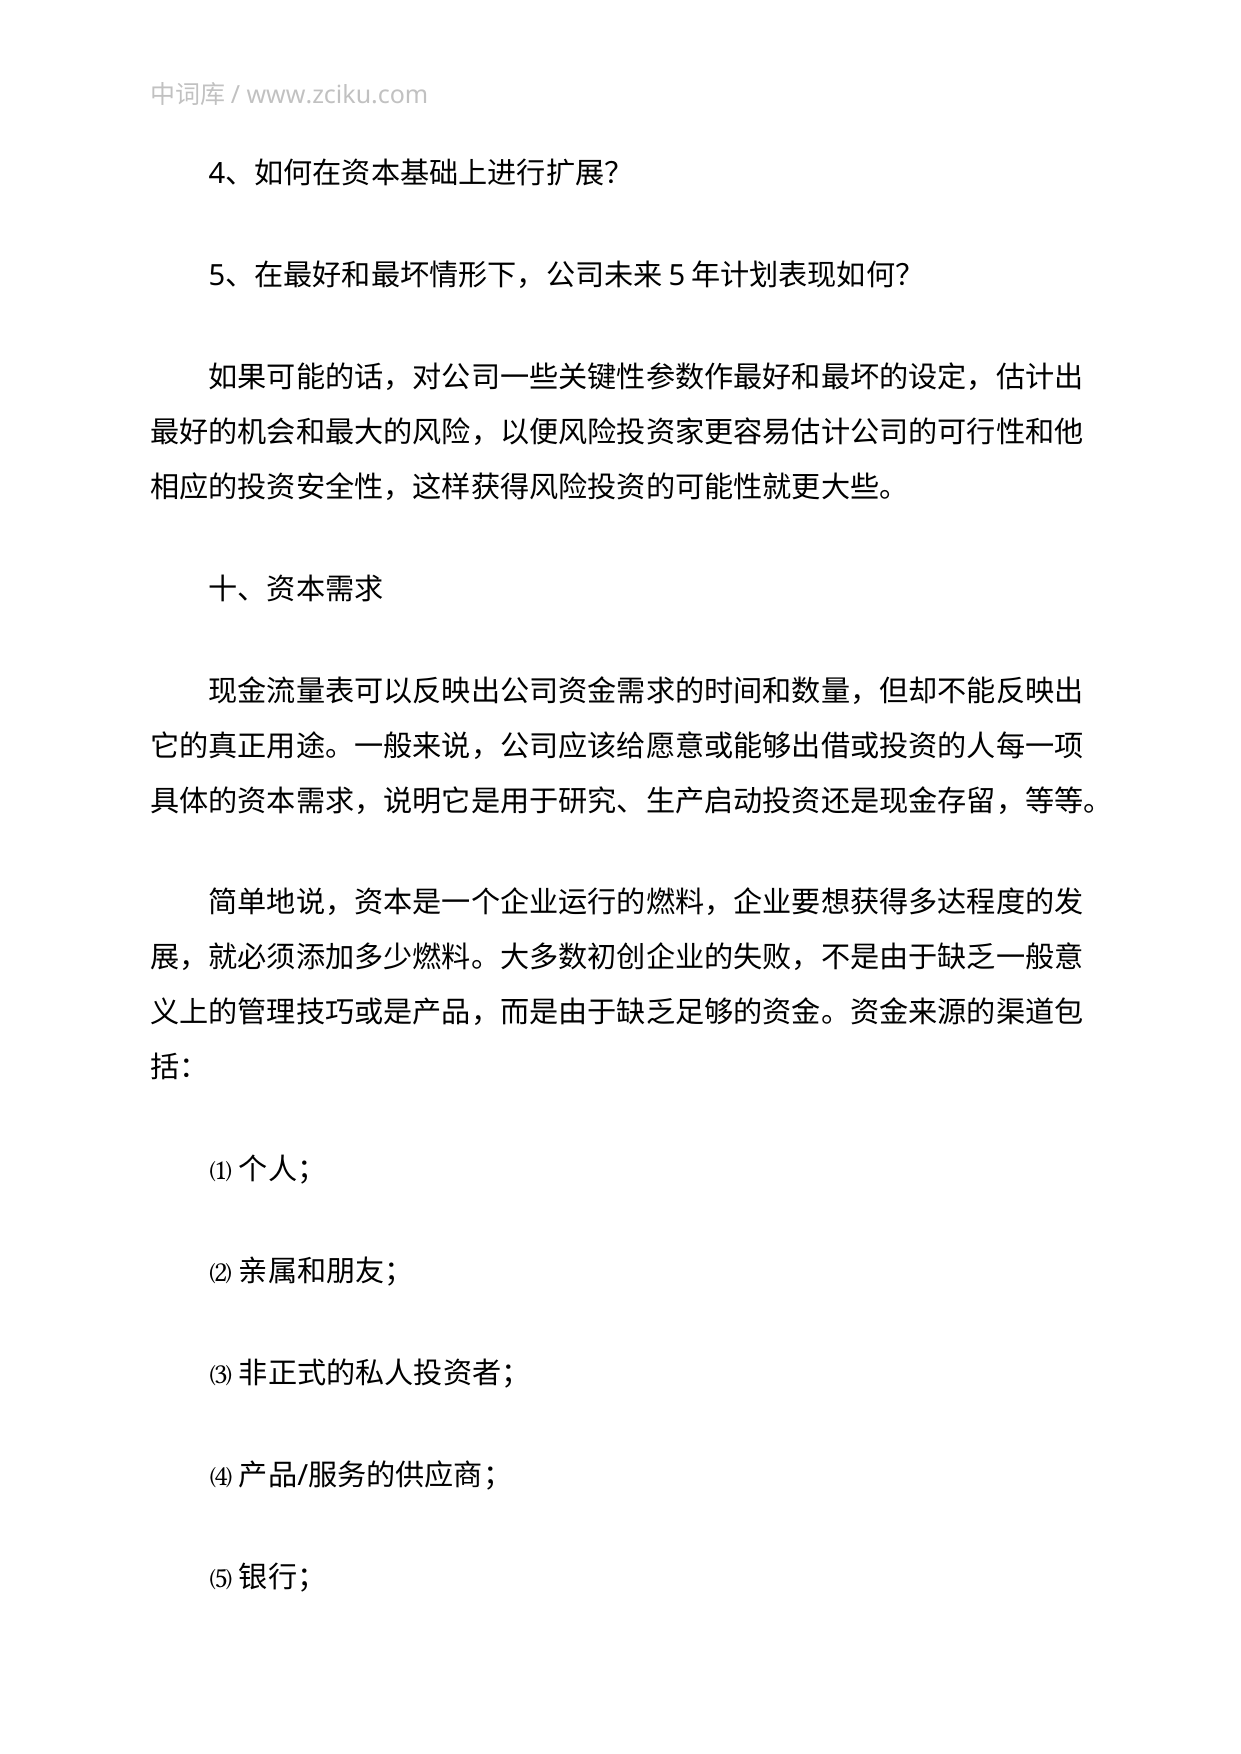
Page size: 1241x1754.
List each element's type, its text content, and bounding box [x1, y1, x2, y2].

text ⑵亲属和朋友； [150, 1247, 1090, 1290]
text 4、如何在资本基础上进行扩展？ [150, 150, 1090, 192]
text ⑶非正式的私人投资者； [150, 1349, 1090, 1392]
text 现金流量表可以反映出公司资金需求的时间和数量，但却不能反映出它的真正用途。一般来说，公司应该给愿意或能够出借或投资的人每一项具体的资本需求，说明它是用于研究、生产启动投资还是现金存留，等等。 [150, 667, 1090, 819]
text 十、资本需求 [150, 566, 1090, 608]
text ⑷产品/服务的供应商； [150, 1451, 1090, 1494]
text ⑴个人； [150, 1145, 1090, 1188]
text 简单地说，资本是一个企业运行的燃料，企业要想获得多达程度的发展，就必须添加多少燃料。大多数初创企业的失败，不是由于缺乏一般意义上的管理技巧或是产品，而是由于缺乏足够的资金。资金来源的渠道包括： [150, 879, 1090, 1086]
text 如果可能的话，对公司一些关键性参数作最好和最坏的设定，估计出最好的机会和最大的风险，以便风险投资家更容易估计公司的可行性和他相应的投资安全性，这样获得风险投资的可能性就更大些。 [150, 354, 1090, 506]
text ⑸银行； [150, 1553, 1090, 1596]
text 5、在最好和最坏情形下，公司未来5年计划表现如何？ [150, 252, 1090, 294]
